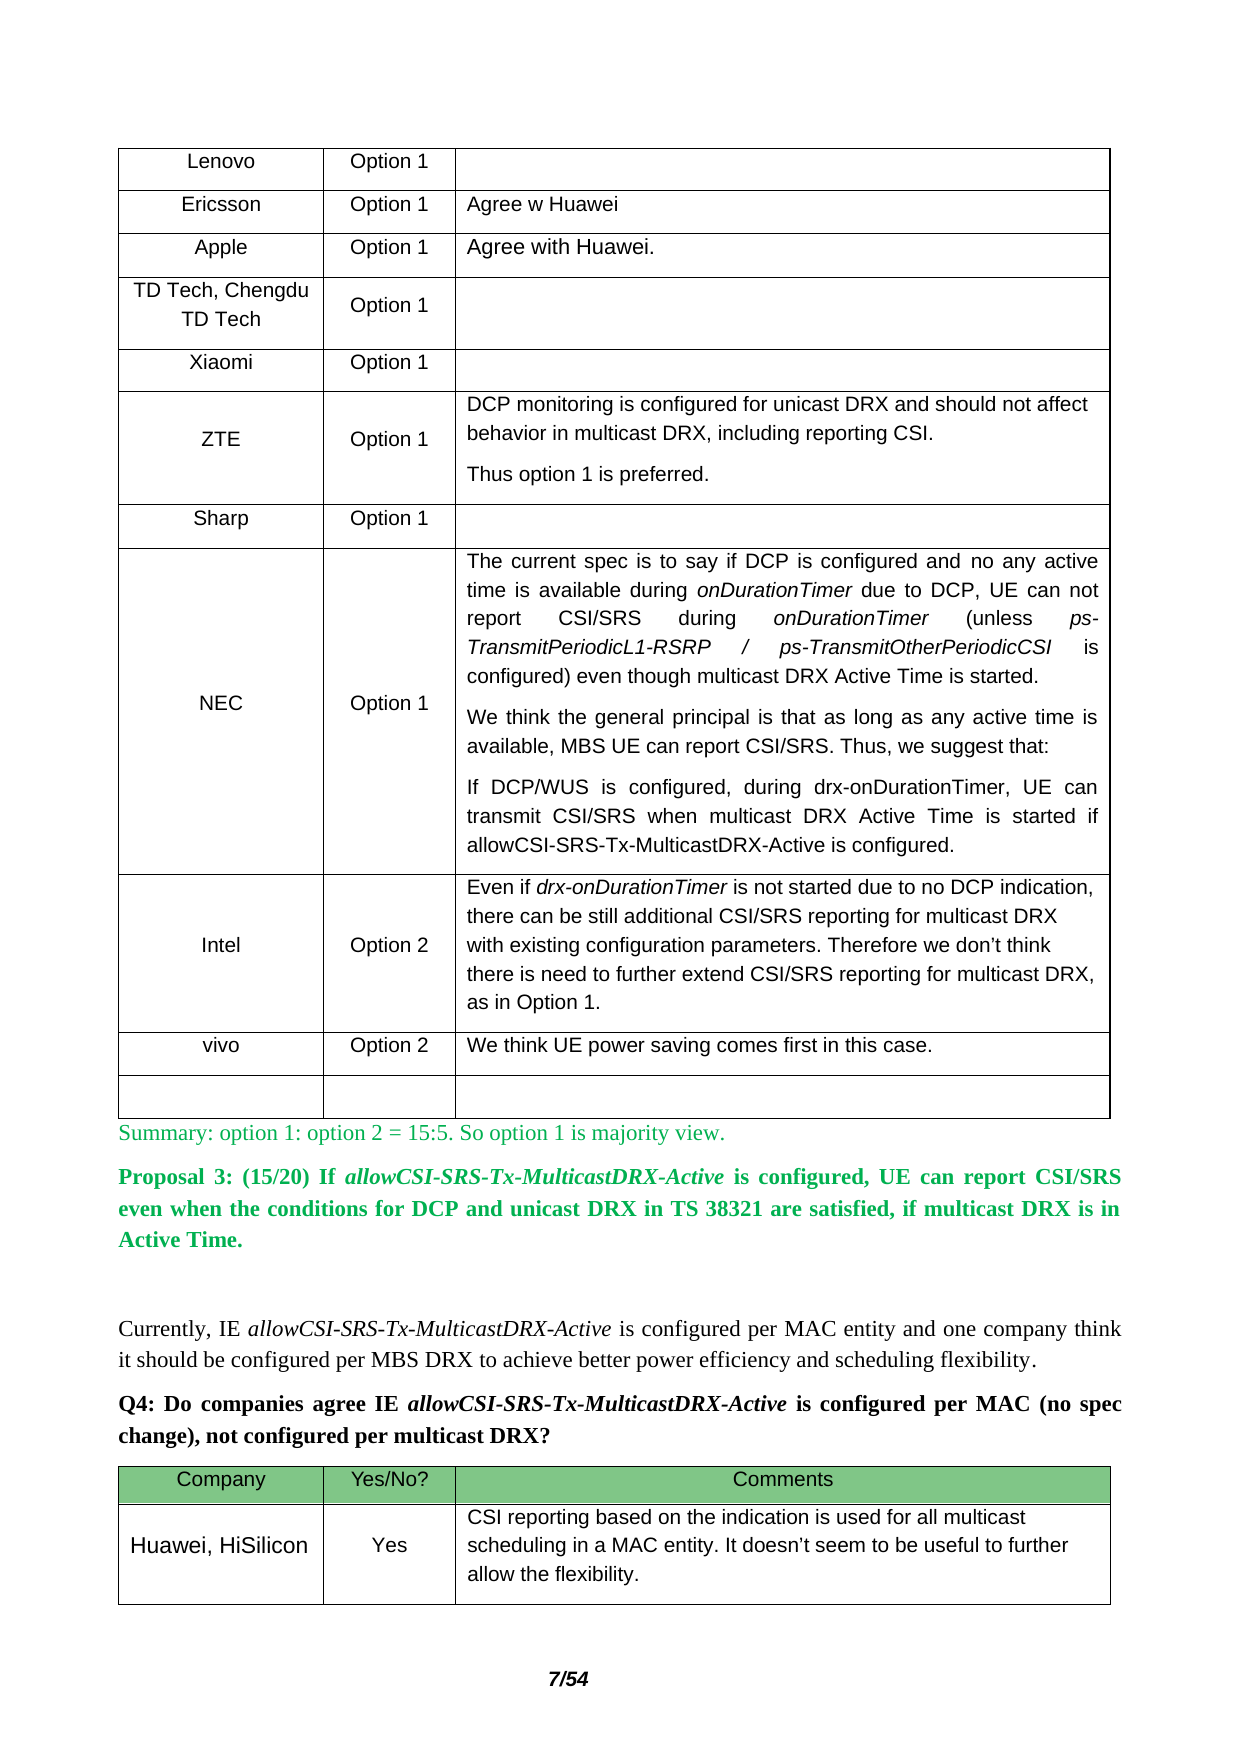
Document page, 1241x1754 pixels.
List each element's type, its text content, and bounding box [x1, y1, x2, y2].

text Summary: option 1: option 2 = 15:5. So option 1 is majority view. [118, 1119, 1122, 1146]
table_cell Option 2 [324, 875, 455, 1032]
table_cell Even if drx-onDurationTimer is not started due to no DCP indication, there can be still additional CSI/SRS reporting for multicast DRX with existing configuration parameters. Therefore we don’t think there is need to further extend CSI/SRS reporting for multicast DRX, as in Option 1. [456, 875, 1109, 1032]
table_cell Option 1 [324, 149, 455, 190]
text Proposal 3: (15/20) If allowCSI-SRS-Tx-MulticastDRX-Active is configured, UE can report CSI/SRS even when the conditions for DCP and unicast DRX in TS 38321 are satisfied, if multicast DRX is in Active Time. [118, 1163, 1122, 1253]
table_cell Option 1 [324, 549, 455, 874]
table_header Comments [456, 1467, 1110, 1503]
table_header Company [119, 1467, 323, 1503]
table_cell [324, 1076, 455, 1118]
table_cell Xiaomi [119, 350, 323, 391]
table_cell We think UE power saving comes first in this case. [456, 1033, 1109, 1074]
table_cell DCP monitoring is configured for unicast DRX and should not affect behavior in multicast DRX, including reporting CSI. Thus option 1 is preferred. [456, 392, 1109, 504]
table_cell Lenovo [119, 149, 323, 190]
text Q4: Do companies agree IE allowCSI-SRS-Tx-MulticastDRX-Active is configured per MAC (no spec change), not configured per multicast DRX? [118, 1390, 1122, 1448]
table_cell Agree with Huawei. [456, 234, 1109, 277]
table_cell Apple [119, 234, 323, 277]
table_cell Agree w Huawei [456, 191, 1109, 233]
table_cell Sharp [119, 505, 323, 548]
table_cell Option 1 [324, 234, 455, 277]
table_cell Option 1 [324, 191, 455, 233]
table_cell The current spec is to say if DCP is configured and no any active time is available during onDurationTimer due to DCP, UE can not report CSI/SRS during onDurationTimer (unless ps-TransmitPeriodicL1-RSRP / ps-TransmitOtherPeriodicCSI is configured) even though multicast DRX Active Time is started. We think the general principal is that as long as any active time is available, MBS UE can report CSI/SRS. Thus, we suggest that: If DCP/WUS is configured, during drx-onDurationTimer, UE can transmit CSI/SRS when multicast DRX Active Time is started if allowCSI-SRS-Tx-MulticastDRX-Active is configured. [456, 549, 1109, 874]
table_cell Option 1 [324, 392, 455, 504]
table_cell Huawei, HiSilicon [119, 1505, 323, 1604]
table_cell [119, 1076, 323, 1118]
table_cell Option 1 [324, 350, 455, 391]
table_cell [456, 278, 1109, 348]
table_cell Yes [324, 1505, 455, 1604]
table_cell NEC [119, 549, 323, 874]
table_cell [456, 149, 1109, 190]
table_cell [456, 350, 1109, 391]
table_cell Ericsson [119, 191, 323, 233]
table_cell [456, 505, 1109, 548]
table_cell Option 1 [324, 278, 455, 348]
table_cell ZTE [119, 392, 323, 504]
table_cell [456, 1076, 1109, 1118]
table_cell Intel [119, 875, 323, 1032]
table_cell Option 2 [324, 1033, 455, 1074]
table_cell vivo [119, 1033, 323, 1074]
table_cell TD Tech, Chengdu TD Tech [119, 278, 323, 348]
table_header Yes/No? [324, 1467, 455, 1503]
table_cell Option 1 [324, 505, 455, 548]
text Currently, IE allowCSI-SRS-Tx-MulticastDRX-Active is configured per MAC entity and one company think it should be configured per MBS DRX to achieve better power efficiency and scheduling flexibility. [118, 1315, 1122, 1373]
table_cell CSI reporting based on the indication is used for all multicast scheduling in a MAC entity. It doesn’t seem to be useful to further allow the flexibility. [456, 1505, 1110, 1604]
